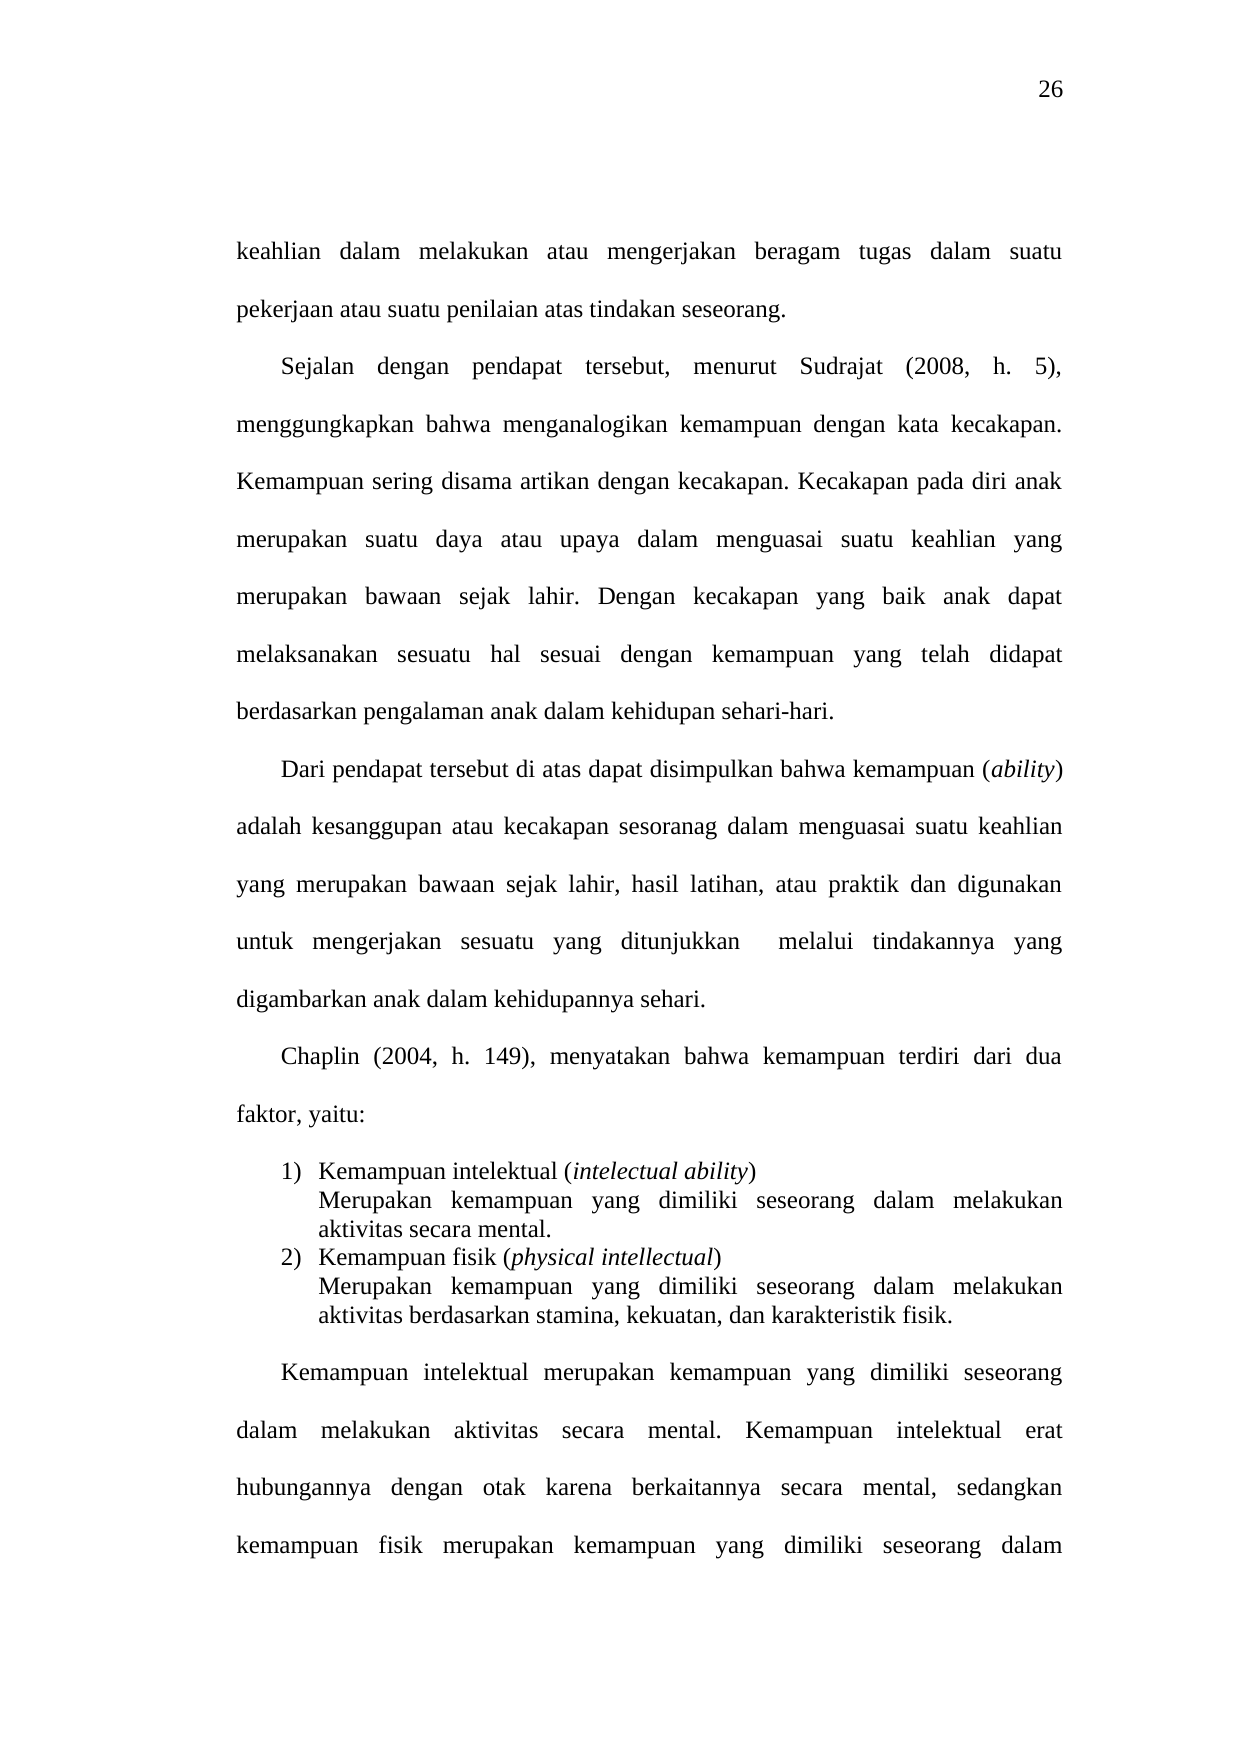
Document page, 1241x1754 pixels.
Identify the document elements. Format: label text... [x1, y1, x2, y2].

list Dari pendapat tersebut di atas dapat disimpulkan bahwa kemampuan (ability) adalah kesanggupan atau kecakapan sesoranag dalam menguasai suatu keahlian yang merupakan bawaan sejak lahir, hasil latihan, atau praktik dan digunakan untuk mengerjakan sesuatu yang ditunjukkan melalui tindakannya yang digambarkan anak dalam kehidupannya sehari. [236, 754, 1063, 1012]
list Kemampuan fisik (physical intellectual) [281, 1242, 1063, 1271]
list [236, 1357, 1063, 1559]
list Kemampuan intelektual (intelectual ability) [281, 1156, 1063, 1185]
list Sejalan dengan pendapat tersebut, menurut Sudrajat (2008, h. 5), menggungkapkan bahwa menganalogikan kemampuan dengan kata kecakapan. Kemampuan sering disama artikan dengan kecakapan. Kecakapan pada diri anak merupakan suatu daya atau upaya dalam menguasai suatu keahlian yang merupakan bawaan sejak lahir. Dengan kecakapan yang baik anak dapat melaksanakan sesuatu hal sesuai dengan kemampuan yang telah didapat berdasarkan pengalaman anak dalam kehidupan sehari-hari. [236, 351, 1063, 725]
list Merupakan kemampuan yang dimiliki seseorang dalam melakukan aktivitas berdasarkan stamina, kekuatan, dan karakteristik fisik. [318, 1271, 1063, 1329]
list Chaplin (2004, h. 149), menyatakan bahwa kemampuan terdiri dari dua faktor, yaitu: [236, 1041, 1063, 1127]
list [236, 236, 1063, 322]
list Merupakan kemampuan yang dimiliki seseorang dalam melakukan aktivitas secara mental. [318, 1185, 1063, 1242]
